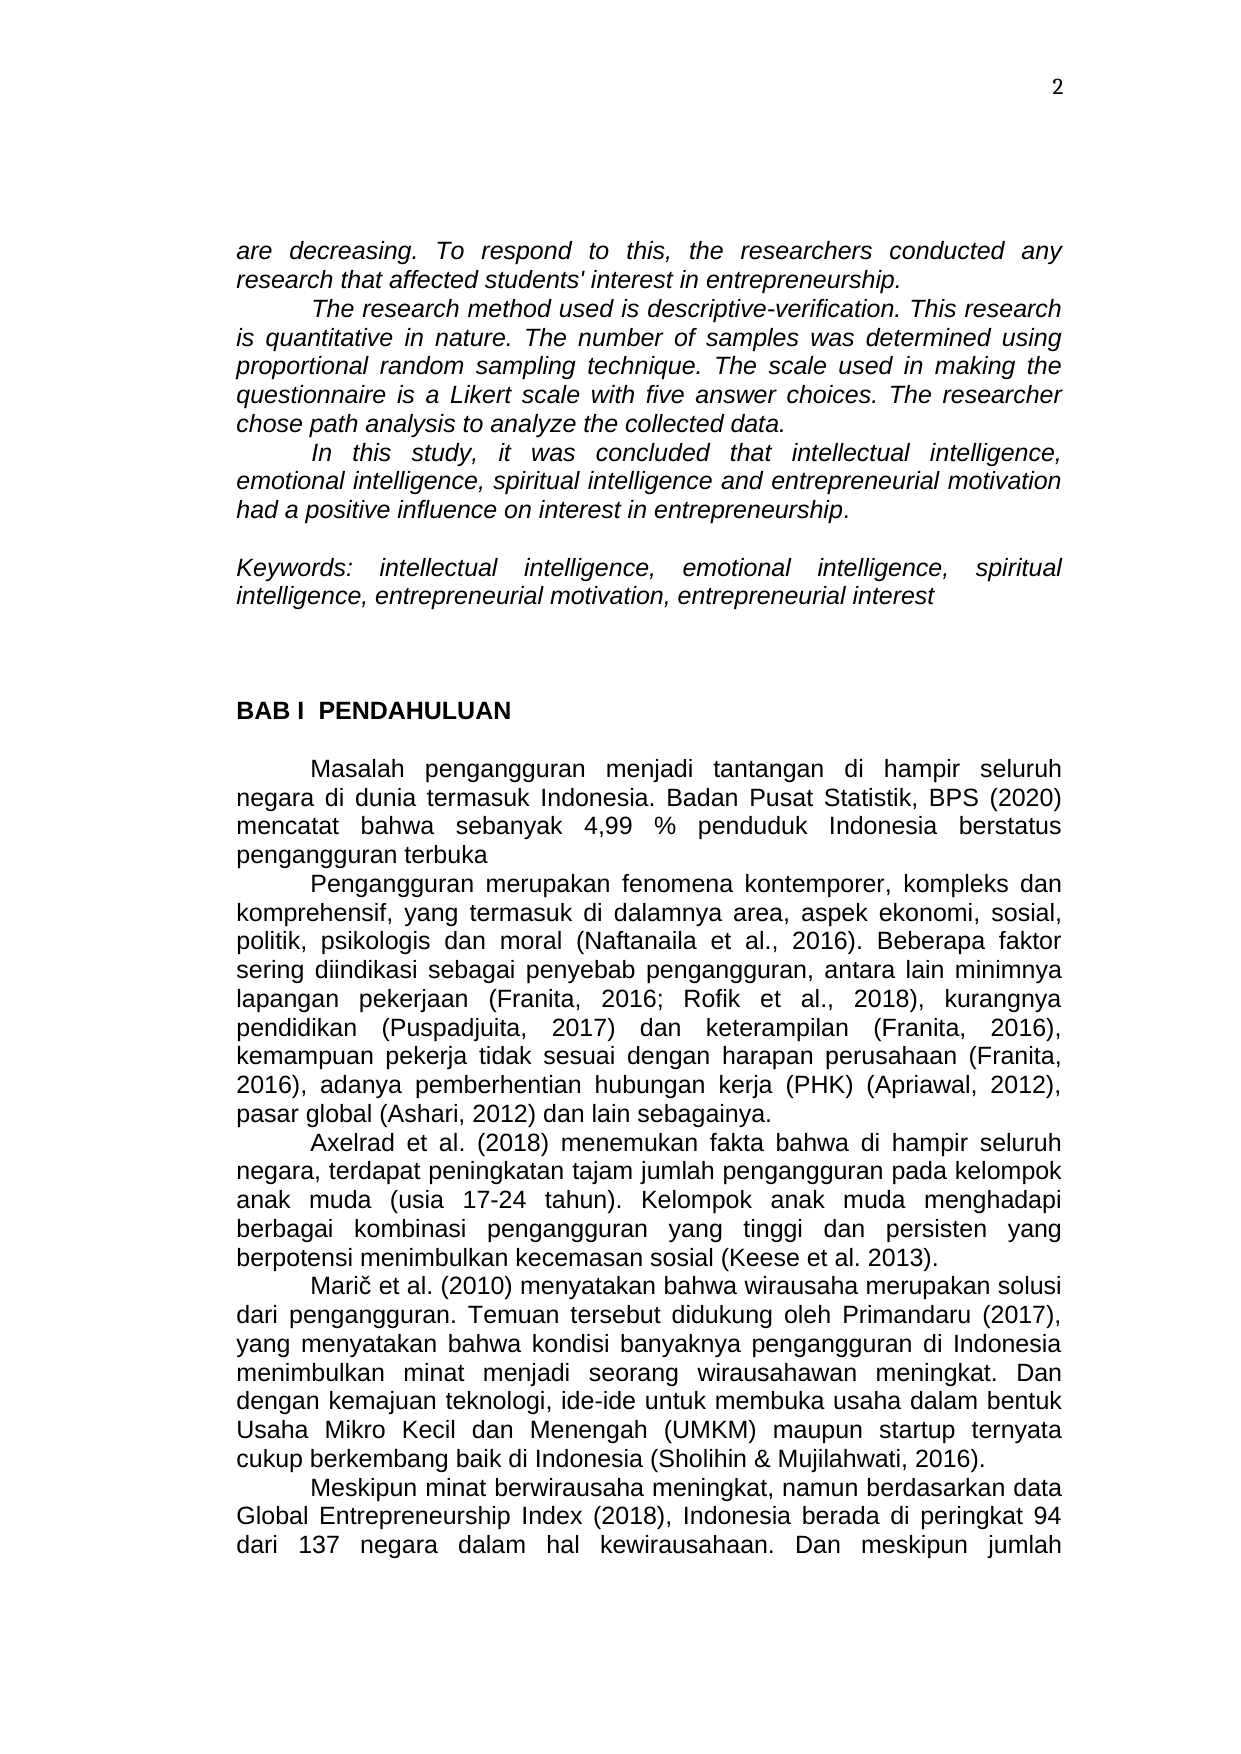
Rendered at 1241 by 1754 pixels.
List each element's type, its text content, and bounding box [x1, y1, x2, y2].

text Keywords: intellectual intelligence, emotional intelligence, spiritual intelligence, entrepreneurial motivation, entrepreneurial interest [236, 552, 1063, 610]
text Masalah pengangguran menjadi tantangan di hampir seluruh negara di dunia termasuk Indonesia. Badan Pusat Statistik, BPS (2020) mencatat bahwa sebanyak 4,99 % penduduk Indonesia berstatus pengangguran terbuka [236, 754, 1063, 869]
text In this study, it was concluded that intellectual intelligence, emotional intelligence, spiritual intelligence and entrepreneurial motivation had a positive influence on interest in entrepreneurship. [236, 437, 1063, 524]
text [236, 1472, 1063, 1559]
text Pengangguran merupakan fenomena kontemporer, kompleks dan komprehensif, yang termasuk di dalamnya area, aspek ekonomi, sosial, politik, psikologis dan moral (Naftanaila et al., 2016). Beberapa faktor sering diindikasi sebagai penyebab pengangguran, antara lain minimnya lapangan pekerjaan (Franita, 2016; Rofik et al., 2018), kurangnya pendidikan (Puspadjuita, 2017) dan keterampilan (Franita, 2016), kemampuan pekerja tidak sesuai dengan harapan perusahaan (Franita, 2016), adanya pemberhentian hubungan kerja (PHK) (Apriawal, 2012), pasar global (Ashari, 2012) dan lain sebagainya. [236, 869, 1063, 1127]
text BAB I PENDAHULUAN [236, 696, 1063, 725]
text Axelrad et al. (2018) menemukan fakta bahwa di hampir seluruh negara, terdapat peningkatan tajam jumlah pengangguran pada kelompok anak muda (usia 17-24 tahun). Kelompok anak muda menghadapi berbagai kombinasi pengangguran yang tinggi dan persisten yang berpotensi menimbulkan kecemasan sosial (Keese et al. 2013). [236, 1127, 1063, 1271]
text Marič et al. (2010) menyatakan bahwa wirausaha merupakan solusi dari pengangguran. Temuan tersebut didukung oleh Primandaru (2017), yang menyatakan bahwa kondisi banyaknya pengangguran di Indonesia menimbulkan minat menjadi seorang wirausahawan meningkat. Dan dengan kemajuan teknologi, ide-ide untuk membuka usaha dalam bentuk Usaha Mikro Kecil dan Menengah (UMKM) maupun startup ternyata cukup berkembang baik di Indonesia (Sholihin & Mujilahwati, 2016). [236, 1271, 1063, 1472]
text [236, 236, 1063, 294]
text The research method used is descriptive-verification. This research is quantitative in nature. The number of samples was determined using proportional random sampling technique. The scale used in making the questionnaire is a Likert scale with five answer choices. The researcher chose path analysis to analyze the collected data. [236, 294, 1063, 437]
